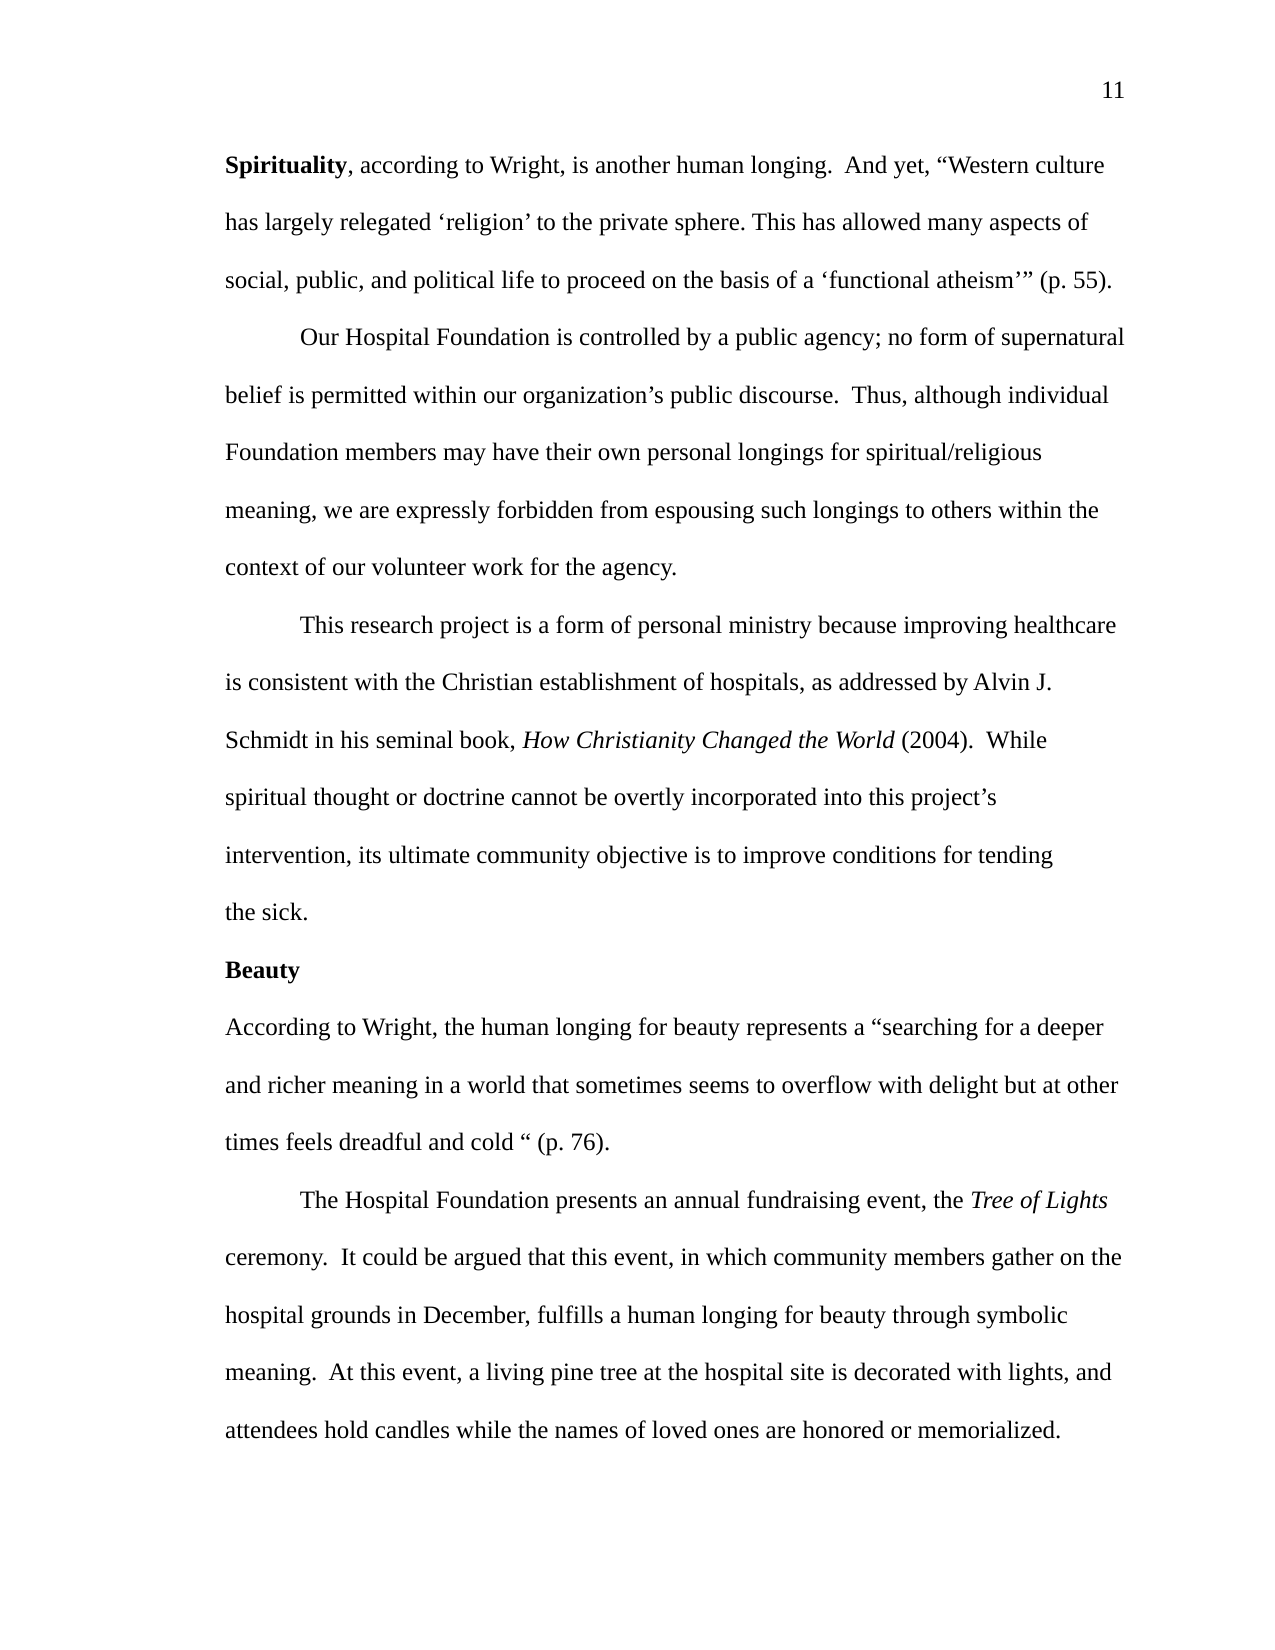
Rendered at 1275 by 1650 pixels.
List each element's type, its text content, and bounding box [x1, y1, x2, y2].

text This research project is a form of personal ministry because improving healthcare is consistent with the Christian establishment of hospitals, as addressed by Alvin J. Schmidt in his seminal book, How Christianity Changed the World (2004). While spiritual thought or doctrine cannot be overtly incorporated into this project’s intervention, its ultimate community objective is to improve conditions for tending the sick. [225, 610, 1125, 926]
text Our Hospital Foundation is controlled by a public agency; no form of supernatural belief is permitted within our organization’s public discourse. Thus, although individual Foundation members may have their own personal longings for spiritual/religious meaning, we are expressly forbidden from espousing such longings to others within the context of our volunteer work for the agency. [225, 322, 1125, 581]
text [225, 1185, 1125, 1444]
text Beauty [225, 955, 1125, 984]
text Spirituality, according to Wright, is another human longing. And yet, “Western culture has largely relegated ‘religion’ to the private sphere. This has allowed many aspects of social, public, and political life to proceed on the basis of a ‘functional atheism’” (p. 55). [225, 150, 1125, 294]
text According to Wright, the human longing for beauty represents a “searching for a deeper and richer meaning in a world that sometimes seems to overflow with delight but at other times feels dreadful and cold “ (p. 76). [225, 1012, 1125, 1156]
